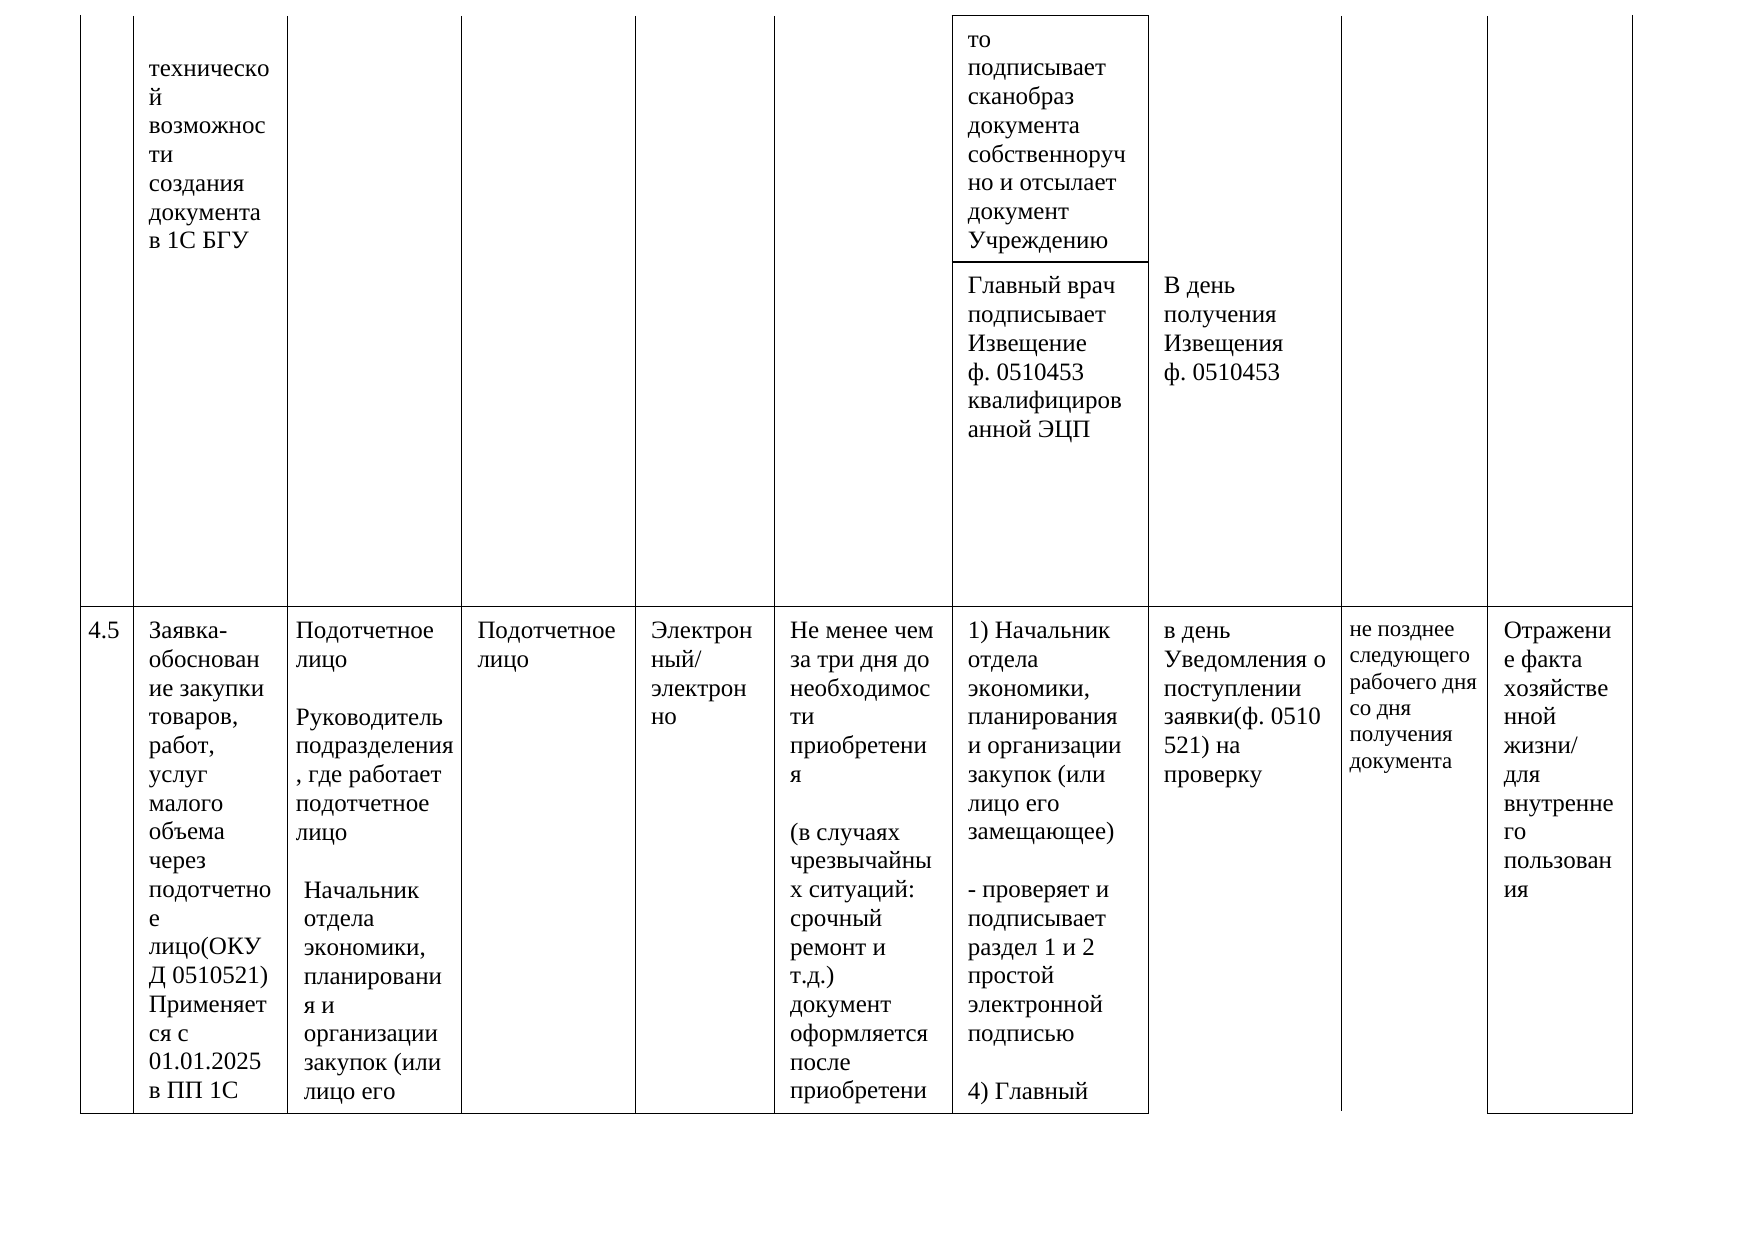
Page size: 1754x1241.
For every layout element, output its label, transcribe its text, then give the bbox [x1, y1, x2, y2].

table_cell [1149, 607, 1342, 1112]
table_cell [953, 607, 1148, 1112]
table_cell 4.5 [81, 607, 133, 1112]
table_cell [1488, 607, 1632, 1112]
table_cell Главный врач подписывает Извещение ф. 0510453 квалифицированной ЭЦП [953, 263, 1148, 606]
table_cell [288, 607, 461, 1112]
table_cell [1342, 607, 1487, 1112]
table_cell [775, 607, 952, 1112]
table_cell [134, 607, 287, 1112]
table_cell В день получения Извещения ф. 0510453 [1149, 261, 1341, 606]
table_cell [636, 607, 774, 1112]
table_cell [953, 16, 1148, 261]
table_cell Подотчетное лицо [462, 607, 635, 1112]
